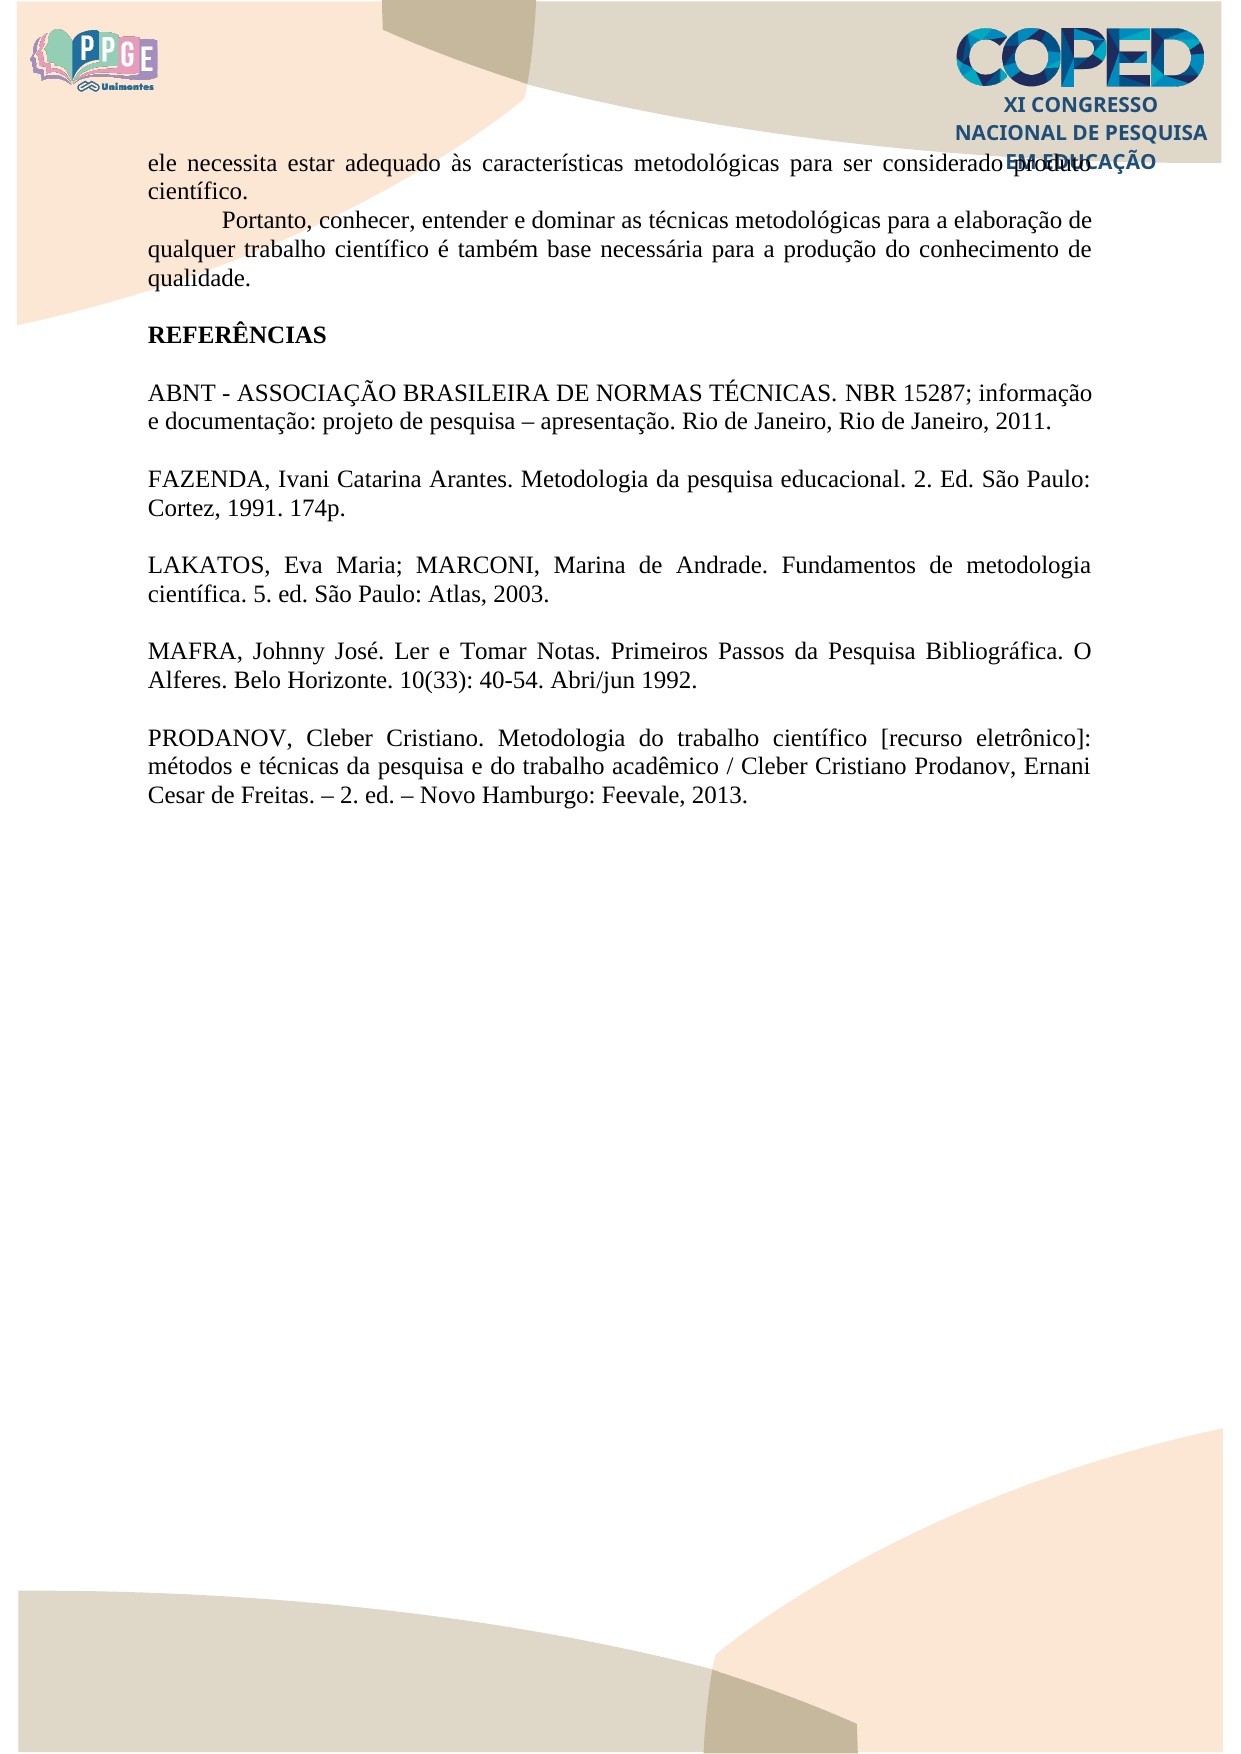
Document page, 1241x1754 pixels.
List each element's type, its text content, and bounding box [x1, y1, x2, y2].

picture [30, 28, 158, 93]
text LAKATOS, Eva Maria; MARCONI, Marina de Andrade. Fundamentos de metodologia científica. 5. ed. São Paulo: Atlas, 2003. [148, 550, 1092, 608]
text Portanto, conhecer, entender e dominar as técnicas metodológicas para a elaboração de qualquer trabalho científico é também base necessária para a produção do conhecimento de qualidade. [148, 205, 1092, 291]
text REFERÊNCIAS [148, 320, 1092, 349]
text MAFRA, Johnny José. Ler e Tomar Notas. Primeiros Passos da Pesquisa Bibliográfica. O Alferes. Belo Horizonte. 10(33): 40-54. Abri/jun 1992. [148, 636, 1092, 694]
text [148, 148, 1092, 205]
text PRODANOV, Cleber Cristiano. Metodologia do trabalho científico [recurso eletrônico]: métodos e técnicas da pesquisa e do trabalho acadêmico / Cleber Cristiano Prodanov, Ernani Cesar de Freitas. – 2. ed. – Novo Hamburgo: Feevale, 2013. [148, 723, 1092, 809]
text ABNT - ASSOCIAÇÃO BRASILEIRA DE NORMAS TÉCNICAS. NBR 15287; informação e documentação: projeto de pesquisa – apresentação. Rio de Janeiro, Rio de Janeiro, 2011. [148, 378, 1092, 435]
text FAZENDA, Ivani Catarina Arantes. Metodologia da pesquisa educacional. 2. Ed. São Paulo: Cortez, 1991. 174p. [148, 464, 1092, 521]
picture [956, 27, 1204, 87]
